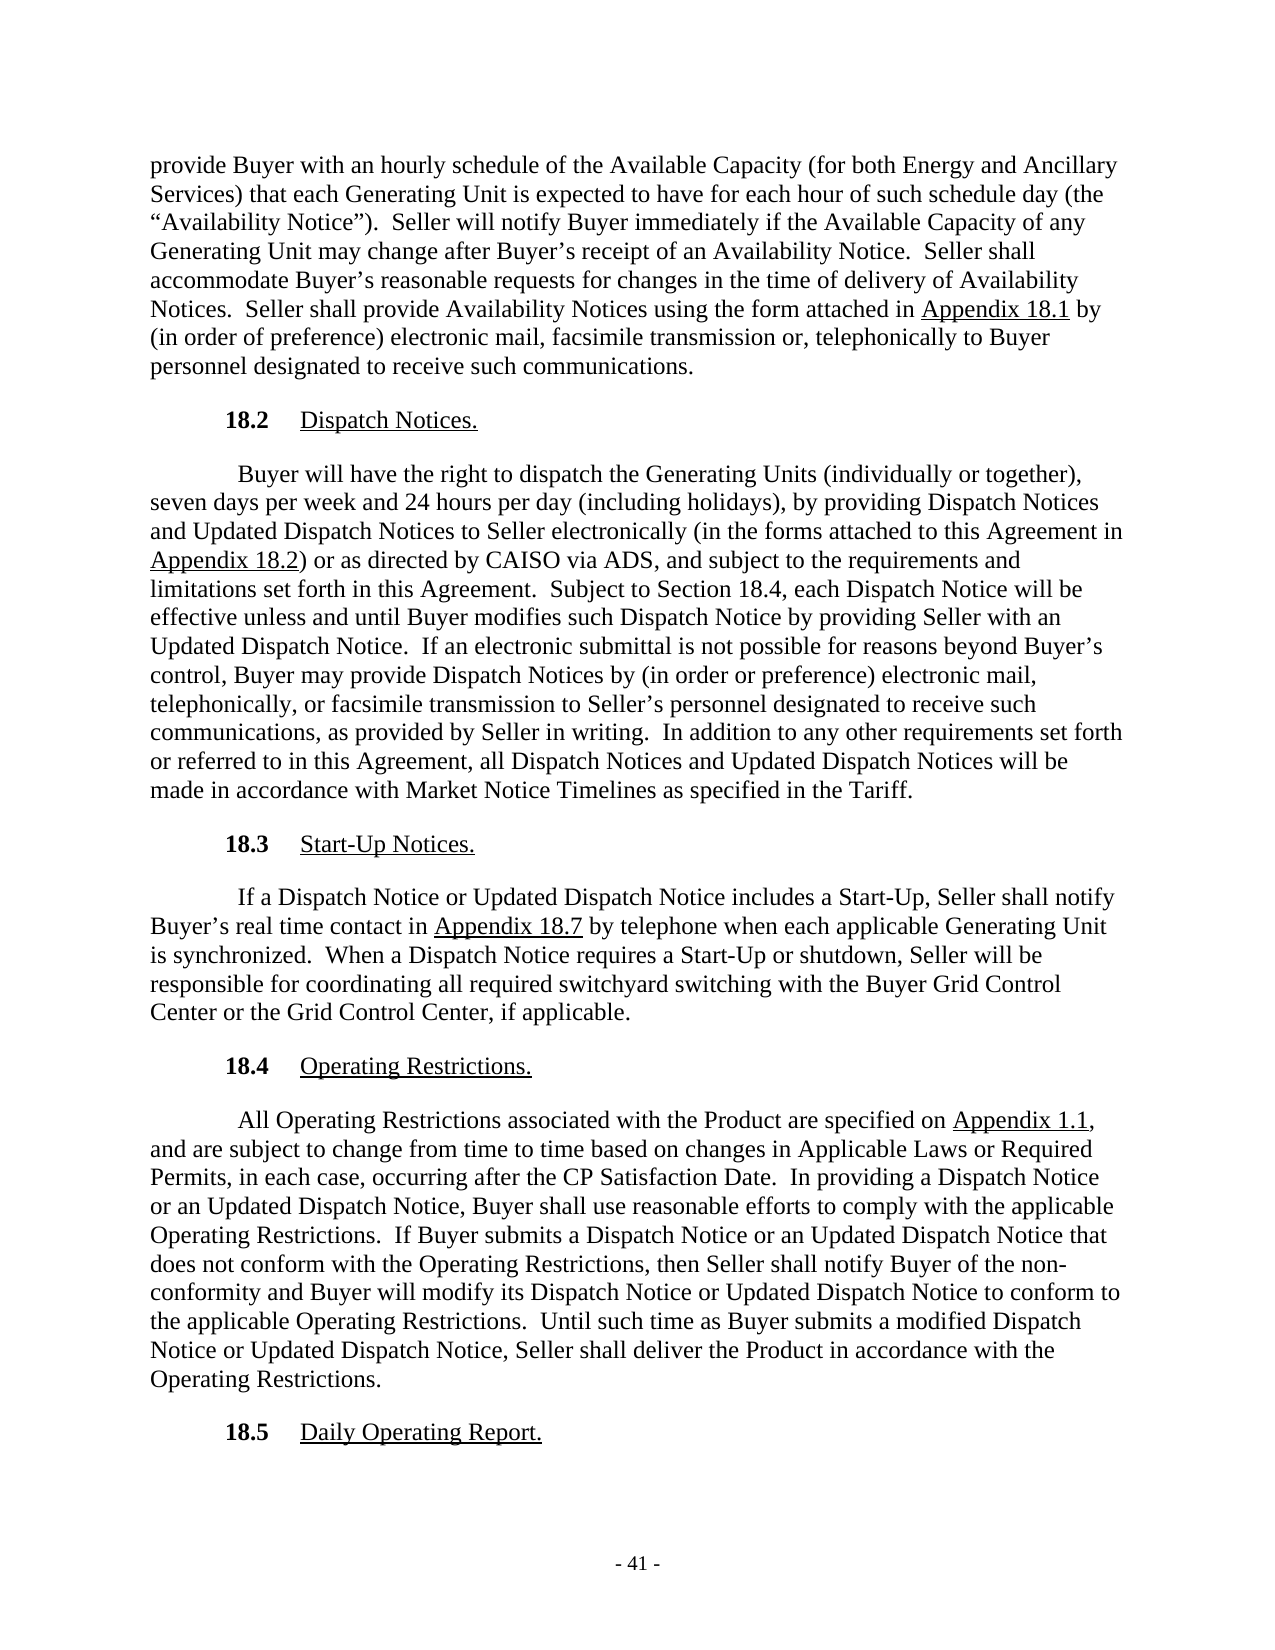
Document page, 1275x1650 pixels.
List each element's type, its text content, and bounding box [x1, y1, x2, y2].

subtitle Operating Restrictions. [150, 1051, 1125, 1080]
subtitle Dispatch Notices. [150, 405, 1125, 434]
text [150, 150, 1125, 380]
text Buyer will have the right to dispatch the Generating Units (individually or together), seven days per week and 24 hours per day (including holidays), by providing Dispatch Notices and Updated Dispatch Notices to Seller electronically (in the forms attached to this Agreement in Appendix 18.2) or as directed by CAISO via ADS, and subject to the requirements and limitations set forth in this Agreement. Subject to Section 18.4, each Dispatch Notice will be effective unless and until Buyer modifies such Dispatch Notice by providing Seller with an Updated Dispatch Notice. If an electronic submittal is not possible for reasons beyond Buyer’s control, Buyer may provide Dispatch Notices by (in order or preference) electronic mail, telephonically, or facsimile transmission to Seller’s personnel designated to receive such communications, as provided by Seller in writing. In addition to any other requirements set forth or referred to in this Agreement, all Dispatch Notices and Updated Dispatch Notices will be made in accordance with Market Notice Timelines as specified in the Tariff. [150, 459, 1125, 804]
subtitle Start-Up Notices. [150, 829, 1125, 857]
text All Operating Restrictions associated with the Product are specified on Appendix 1.1, and are subject to change from time to time based on changes in Applicable Laws or Required Permits, in each case, occurring after the CP Satisfaction Date. In providing a Dispatch Notice or an Updated Dispatch Notice, Buyer shall use reasonable efforts to comply with the applicable Operating Restrictions. If Buyer submits a Dispatch Notice or an Updated Dispatch Notice that does not conform with the Operating Restrictions, then Seller shall notify Buyer of the non-conformity and Buyer will modify its Dispatch Notice or Updated Dispatch Notice to conform to the applicable Operating Restrictions. Until such time as Buyer submits a modified Dispatch Notice or Updated Dispatch Notice, Seller shall deliver the Product in accordance with the Operating Restrictions. [150, 1105, 1125, 1392]
subtitle Daily Operating Report. [150, 1417, 1125, 1446]
text If a Dispatch Notice or Updated Dispatch Notice includes a Start-Up, Seller shall notify Buyer’s real time contact in Appendix 18.7 by telephone when each applicable Generating Unit is synchronized. When a Dispatch Notice requires a Start-Up or shutdown, Seller will be responsible for coordinating all required switchyard switching with the Buyer Grid Control Center or the Grid Control Center, if applicable. [150, 882, 1125, 1026]
